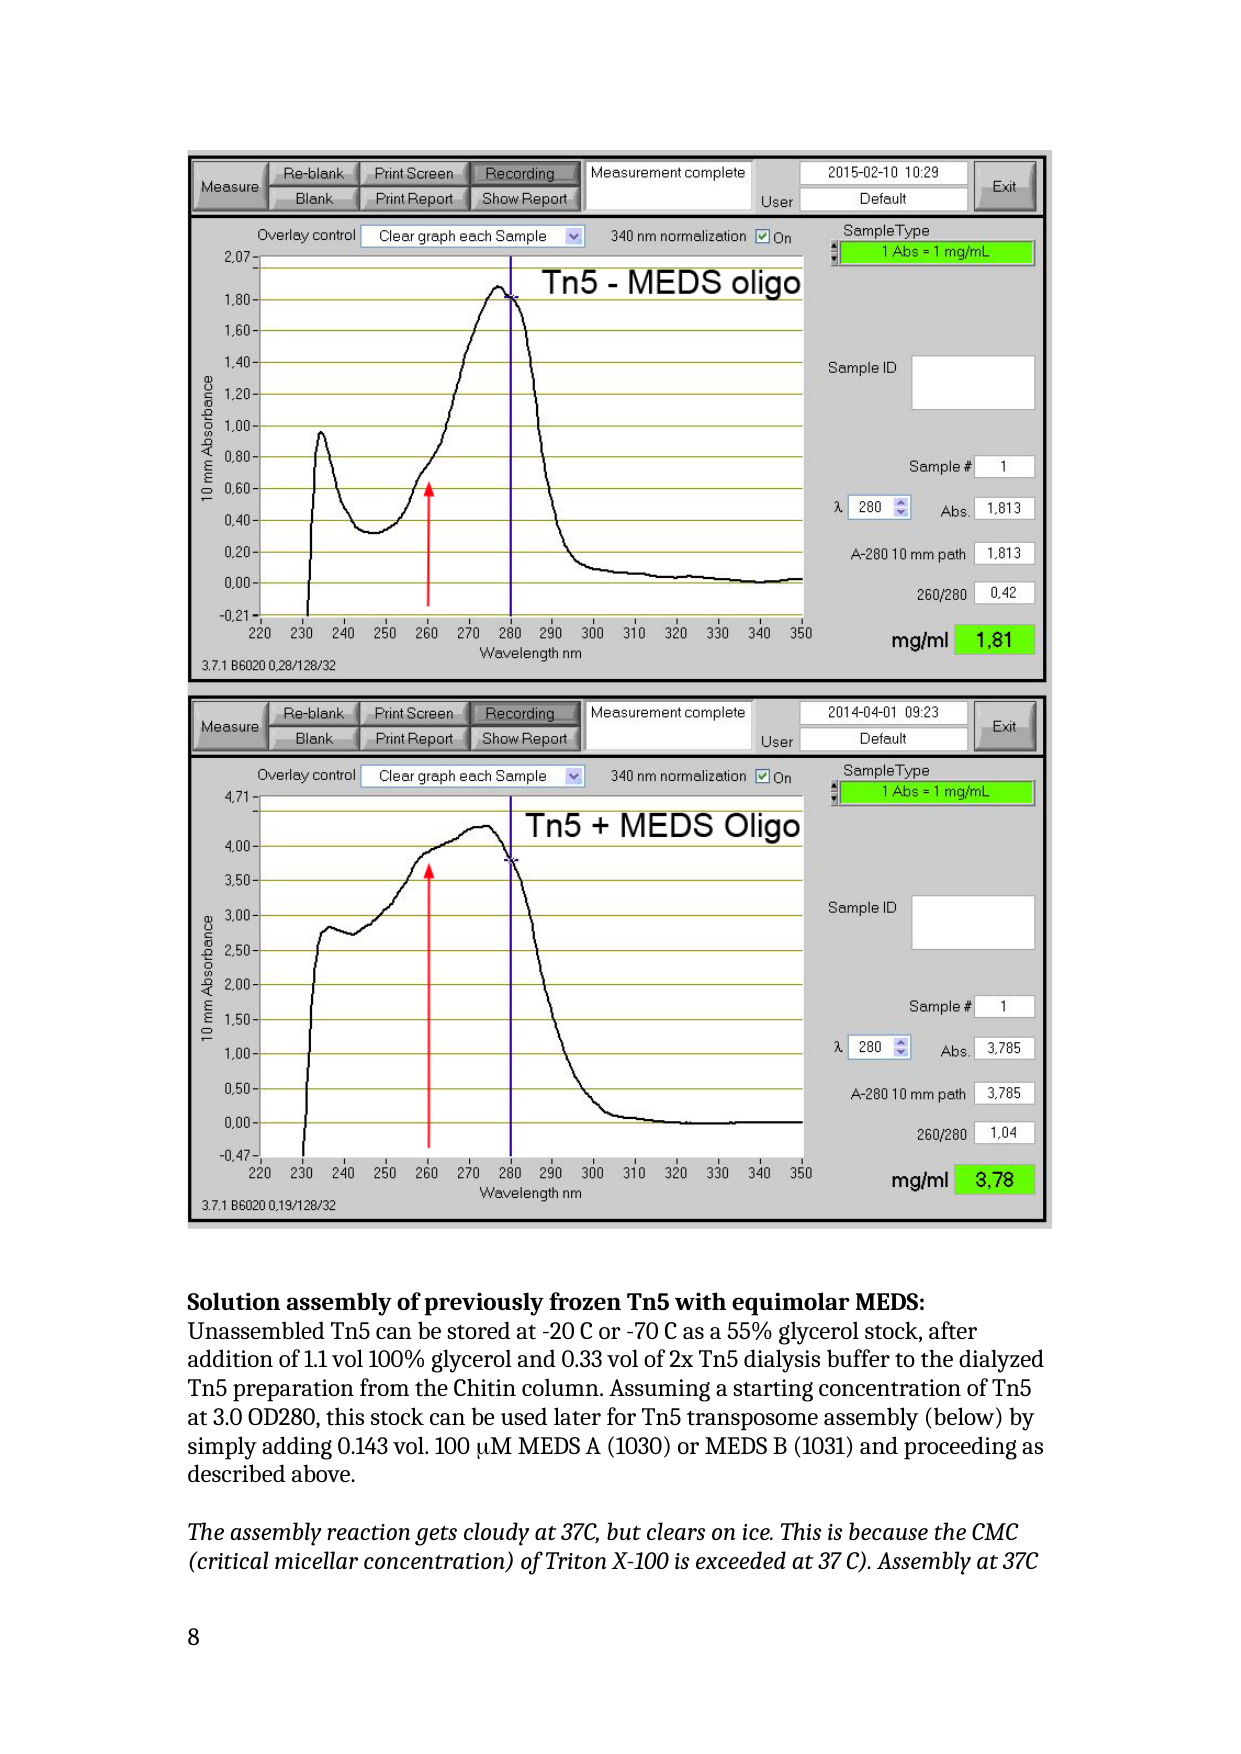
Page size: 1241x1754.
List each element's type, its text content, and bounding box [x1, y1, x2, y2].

text Solution assembly of previously frozen Tn5 with equimolar MEDS: [187, 1288, 1053, 1317]
text Unassembled Tn5 can be stored at -20 C or -70 C as a 55% glycerol stock, after addition of 1.1 vol 100% glycerol and 0.33 vol of 2x Tn5 dialysis buffer to the dialyzed Tn5 preparation from the Chitin column. Assuming a starting concentration of Tn5 at 3.0 OD280, this stock can be used later for Tn5 transposome assembly (below) by simply adding 0.143 vol. 100 M MEDS A (1030) or MEDS B (1031) and proceeding as described above. [187, 1317, 1053, 1489]
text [187, 1518, 1053, 1575]
picture [187, 150, 1053, 1231]
